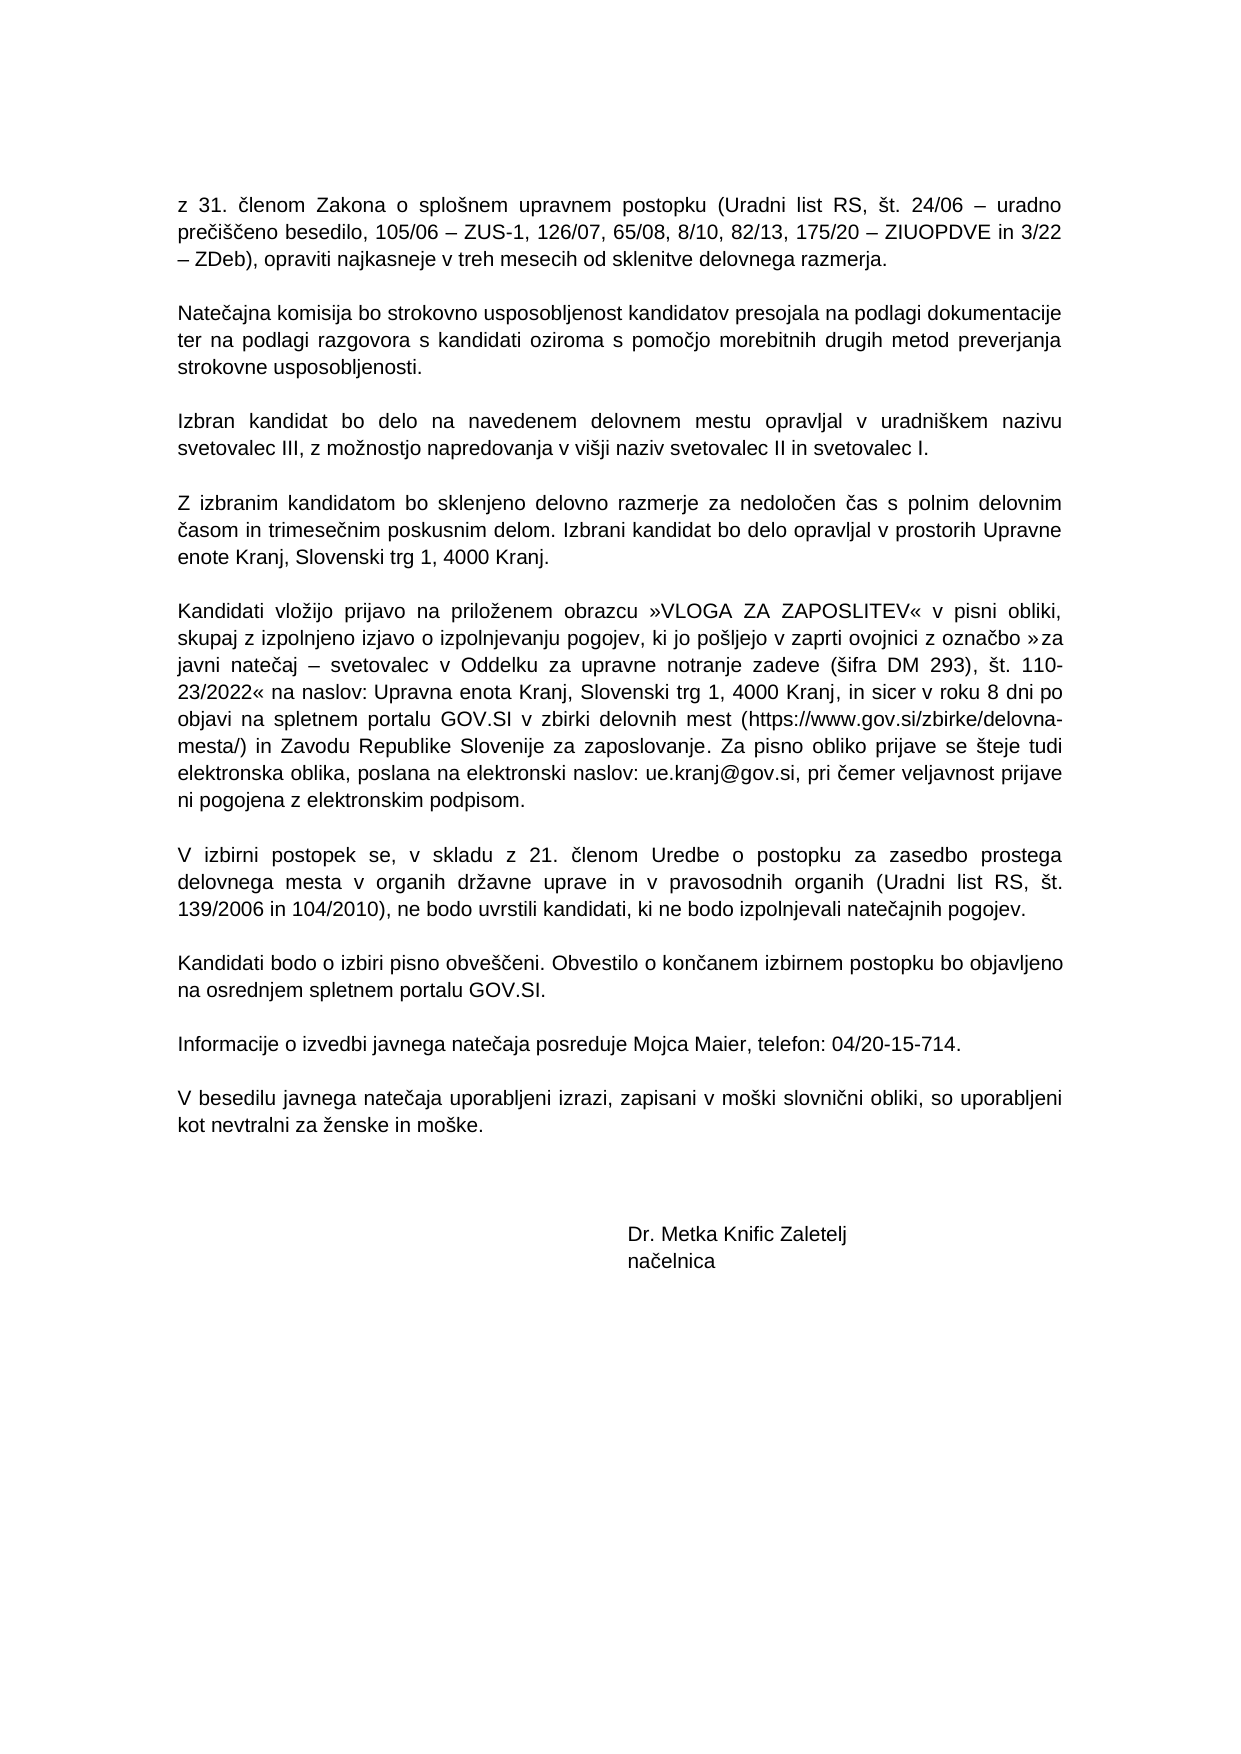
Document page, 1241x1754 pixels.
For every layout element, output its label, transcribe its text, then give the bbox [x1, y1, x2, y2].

text Izbran kandidat bo delo na navedenem delovnem mestu opravljal v uradniškem nazivu svetovalec III, z možnostjo napredovanja v višji naziv svetovalec II in svetovalec I. [177, 407, 1063, 461]
text Informacije o izvedbi javnega natečaja posreduje Mojca Maier, telefon: 04/20-15-714. [177, 1030, 1065, 1057]
text Dr. Metka Knific Zaletelj [627, 1219, 1063, 1247]
text Natečajna komisija bo strokovno usposobljenost kandidatov presojala na podlagi dokumentacije ter na podlagi razgovora s kandidati oziroma s pomočjo morebitnih drugih metod preverjanja strokovne usposobljenosti. [177, 299, 1063, 380]
text Z izbranim kandidatom bo sklenjeno delovno razmerje za nedoločen čas s polnim delovnim časom in trimesečnim poskusnim delom. Izbrani kandidat bo delo opravljal v prostorih Upravne enote Kranj, Slovenski trg 1, 4000 Kranj. [177, 488, 1063, 569]
text načelnica [627, 1247, 1063, 1274]
text V izbirni postopek se, v skladu z 21. členom Uredbe o postopku za zasedbo prostega delovnega mesta v organih državne uprave in v pravosodnih organih (Uradni list RS, št. 139/2006 in 104/2010), ne bodo uvrstili kandidati, ki ne bodo izpolnjevali natečajnih pogojev. [177, 813, 1063, 922]
text Kandidati vložijo prijavo na priloženem obrazcu »VLOGA ZA ZAPOSLITEV« v pisni obliki, skupaj z izpolnjeno izjavo o izpolnjevanju pogojev, ki jo pošljejo v zaprti ovojnici z označbo »za javni natečaj – svetovalec v Oddelku za upravne notranje zadeve (šifra DM 293), št. 110-23/2022« na naslov: Upravna enota Kranj, Slovenski trg 1, 4000 Kranj, in sicer v roku 8 dni po objavi na spletnem portalu GOV.SI v zbirki delovnih mest (https://www.gov.si/zbirke/delovna-mesta/) in Zavodu Republike Slovenije za zaposlovanje. Za pisno obliko prijave se šteje tudi elektronska oblika, poslana na elektronski naslov: ue.kranj@gov.si, pri čemer veljavnost prijave ni pogojena z elektronskim podpisom. [177, 569, 1063, 813]
text Kandidati bodo o izbiri pisno obveščeni. Obvestilo o končanem izbirnem postopku bo objavljeno na osrednjem spletnem portalu GOV.SI. [177, 949, 1065, 1003]
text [177, 190, 1063, 272]
text V besedilu javnega natečaja uporabljeni izrazi, zapisani v moški slovnični obliki, so uporabljeni kot nevtralni za ženske in moške. [177, 1057, 1063, 1138]
